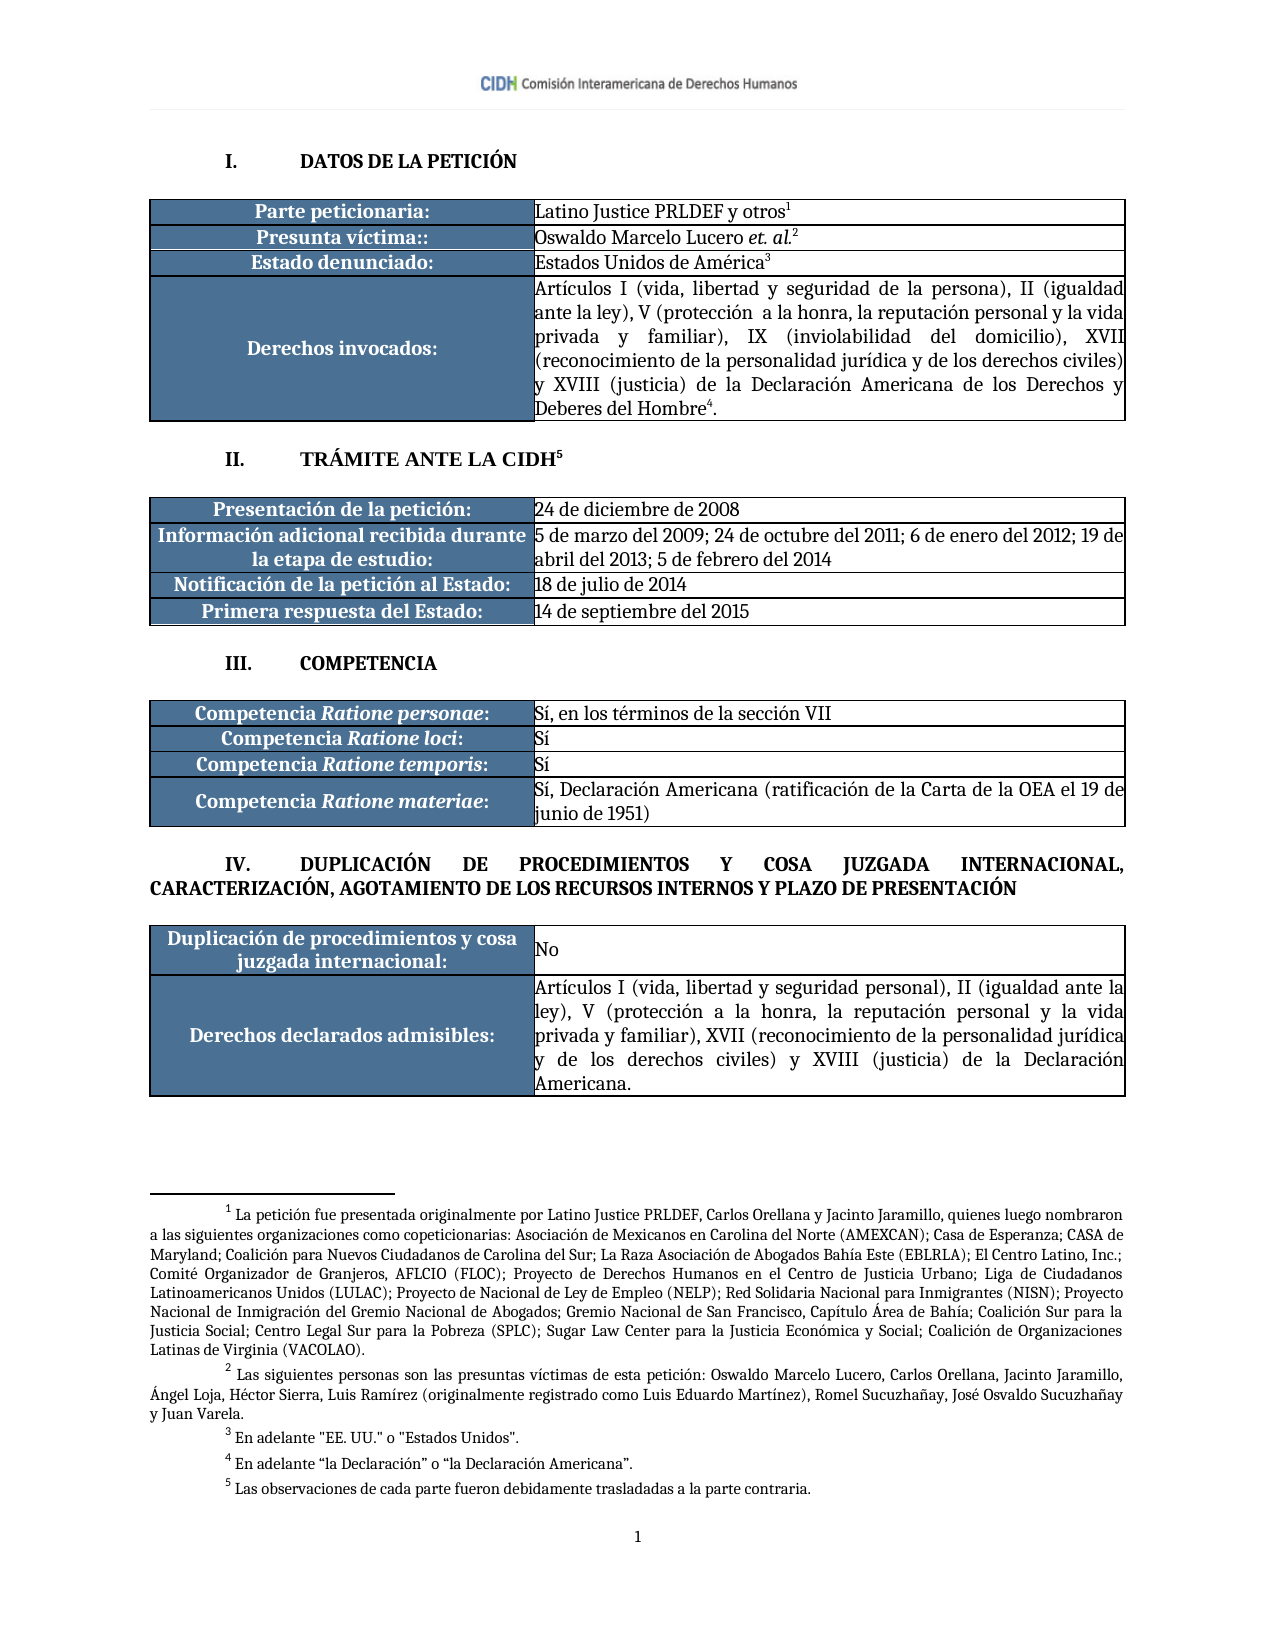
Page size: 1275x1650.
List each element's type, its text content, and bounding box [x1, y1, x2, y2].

table_cell Competencia Ratione temporis: [151, 752, 534, 776]
table_cell Oswaldo Marcelo Lucero et. al. [535, 226, 1124, 249]
table_cell Artículos I (vida, libertad y seguridad personal), II (igualdad ante la ley), V (protección a la honra, la reputación personal y la vida privada y familiar), XVII (reconocimiento de la personalidad jurídica y de los derechos civiles) y XVIII (justicia) de la Declaración Americana. [535, 976, 1124, 1095]
table_cell Competencia Ratione materiae: [151, 778, 534, 826]
table_header Latino Justice PRLDEF y otros [535, 200, 1124, 224]
table_cell Competencia Ratione loci: [151, 727, 534, 751]
picture [475, 75, 800, 93]
table_header Duplicación de procedimientos y cosa juzgada internacional: [151, 926, 534, 974]
table_cell Notificación de la petición al Estado: [151, 573, 534, 597]
table_cell Artículos I (vida, libertad y seguridad de la persona), II (igualdad ante la ley), V (protección a la honra, la reputación personal y la vida privada y familiar), IX (inviolabilidad del domicilio), XVII (reconocimiento de la personalidad jurídica y de los derechos civiles) y XVIII (justicia) de la Declaración Americana de los Derechos y Deberes del Hombre. [535, 277, 1124, 420]
text II. TRÁMITE ANTE LA CIDH [150, 447, 1125, 472]
table_cell : [151, 226, 534, 249]
text IV. DUPLICACIÓN DE PROCEDIMIENTOS Y COSA JUZGADA INTERNACIONAL, CARACTERIZACIÓN, AGOTAMIENTO DE LOS RECURSOS INTERNOS Y PLAZO DE PRESENTACIÓN [150, 852, 1125, 900]
table_cell Derechos invocados: [151, 277, 534, 420]
table_header Sí, en los términos de la sección VII [535, 701, 1124, 725]
table_cell Sí, Declaración Americana (ratificación de la Carta de la OEA el 19 de junio de 1951) [535, 778, 1124, 826]
table_cell 5 de marzo del 2009; 24 de octubre del 2011; 6 de enero del 2012; 19 de abril del 2013; 5 de febrero del 2014 [535, 524, 1124, 572]
table_header No [535, 926, 1124, 974]
table_cell 14 de septiembre del 2015 [535, 599, 1124, 624]
table_cell Estados Unidos de América [535, 251, 1124, 275]
table_cell 18 de julio de 2014 [535, 573, 1124, 597]
table_cell Primera respuesta del Estado: [151, 599, 534, 624]
table_header 24 de diciembre de 2008 [535, 498, 1124, 522]
table_cell Estado denunciado: [151, 251, 534, 275]
text III. COMPETENCIA [150, 651, 1125, 675]
table_header Presentación de la petición: [151, 498, 534, 522]
table_cell Sí [535, 752, 1124, 776]
table_cell Información adicional recibida durante la etapa de estudio: [151, 524, 534, 572]
table_cell Sí [535, 727, 1124, 751]
text I. DATOS DE LA PETICIÓN [150, 150, 1125, 174]
table_header Parte peticionaria: [151, 200, 534, 224]
table_cell Derechos declarados admisibles: [151, 976, 534, 1095]
table_header Competencia Ratione personae: [151, 701, 534, 725]
